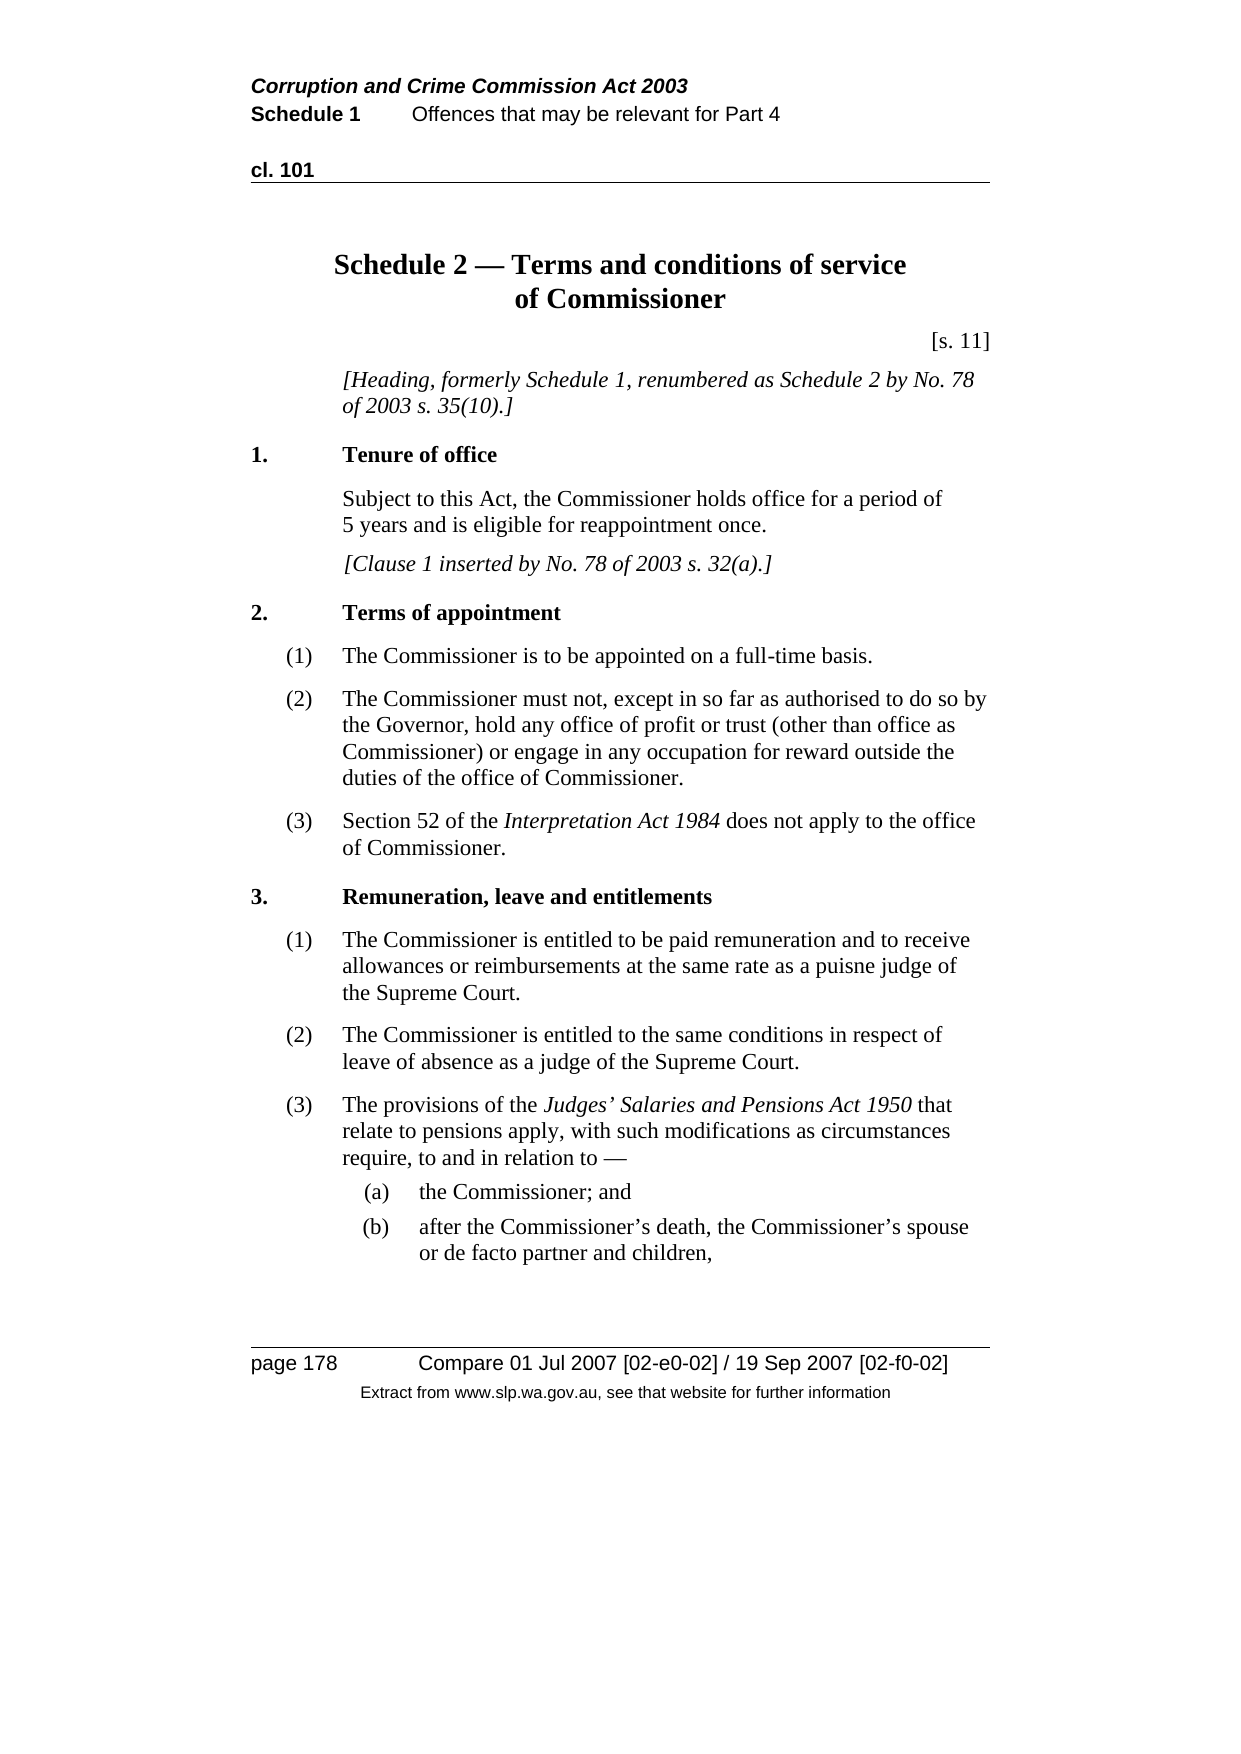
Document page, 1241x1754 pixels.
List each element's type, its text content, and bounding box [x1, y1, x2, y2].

text (2) The Commissioner must not, except in so far as authorised to do so by the Governor, hold any office of profit or trust (other than office as Commissioner) or engage in any occupation for reward outside the duties of the office of Commissioner. [251, 685, 990, 791]
text Subject to this Act, the Commissioner holds office for a period of 5 years and is eligible for reappointment once. [251, 484, 990, 537]
text (1) The Commissioner is to be appointed on a full-time basis. [251, 642, 990, 668]
subtitle Schedule 2 — Terms and conditions of service of Commissioner [251, 247, 990, 314]
text (b) after the Commissioner’s death, the Commissioner’s spouse or de facto partner and children, [251, 1213, 990, 1266]
subtitle [Heading, formerly Schedule 1, renumbered as Schedule 2 by No. 78 of 2003 s. 35(10).] [251, 366, 990, 419]
text [Clause 1 inserted by No. 78 of 2003 s. 32(a).] [251, 550, 990, 576]
subtitle 3. Remuneration, leave and entitlements [251, 883, 990, 909]
text (a) the Commissioner; and [251, 1178, 990, 1205]
subtitle 1. Tenure of office [251, 442, 990, 468]
text (1) The Commissioner is entitled to be paid remuneration and to receive allowances or reimbursements at the same rate as a puisne judge of the Supreme Court. [251, 926, 990, 1005]
subtitle 2. Terms of appointment [251, 599, 990, 625]
text (3) The provisions of the Judges’ Salaries and Pensions Act 1950 that relate to pensions apply, with such modifications as circumstances require, to and in relation to — [251, 1091, 990, 1170]
text (2) The Commissioner is entitled to the same conditions in respect of leave of absence as a judge of the Supreme Court. [251, 1022, 990, 1074]
text [s. 11] [251, 327, 990, 353]
text (3) Section 52 of the Interpretation Act 1984 does not apply to the office of Commissioner. [251, 807, 990, 860]
